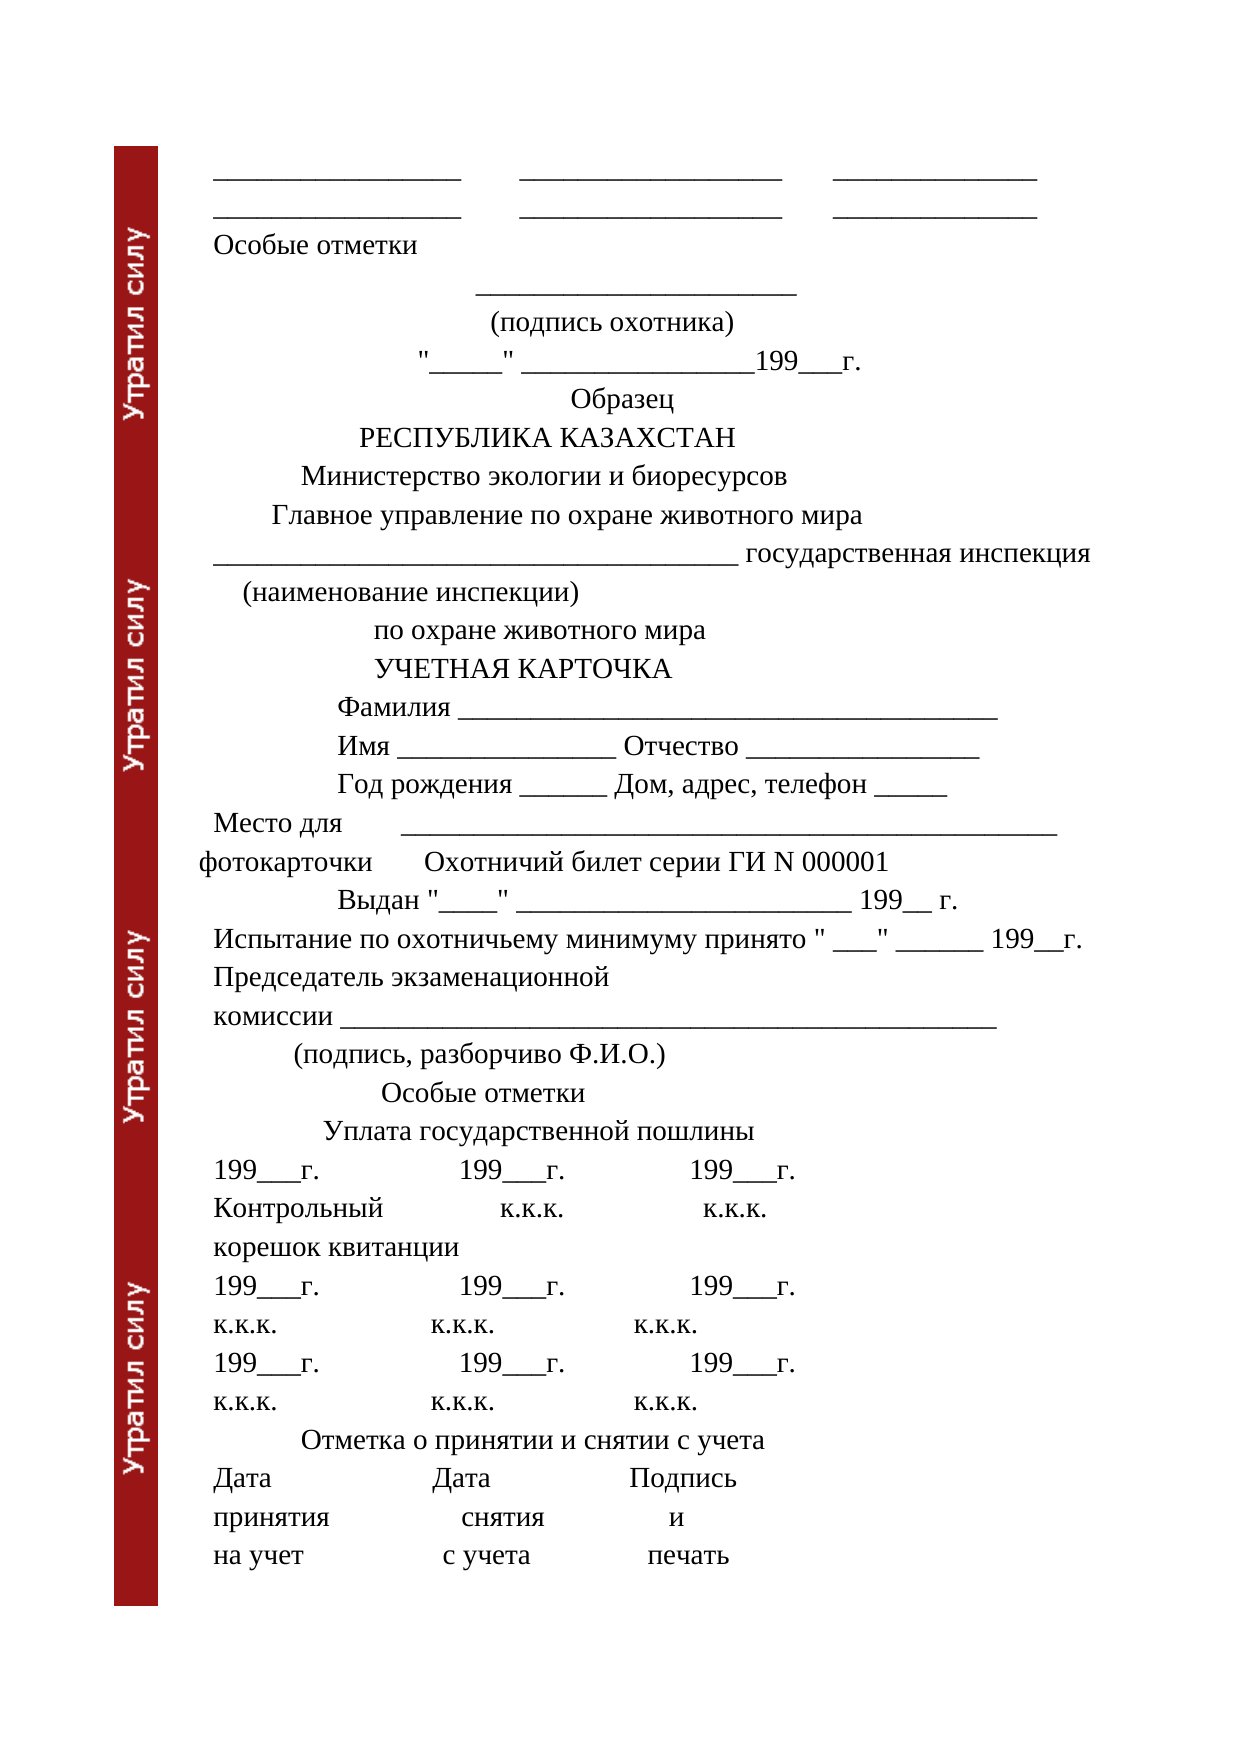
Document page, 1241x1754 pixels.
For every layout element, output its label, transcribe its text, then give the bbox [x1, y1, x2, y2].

picture [114, 916, 158, 921]
picture [114, 1494, 158, 1499]
text Имя _______________ Отчество ________________ [112, 728, 1128, 762]
picture [114, 1378, 158, 1383]
text Дата Дата Подпись [112, 1460, 1128, 1494]
text Отметка о принятии и снятии с учета [112, 1422, 1128, 1455]
text ______________________ [112, 266, 1128, 299]
text Министерство экологии и биоресурсов [112, 458, 1128, 492]
text Особые отметки [112, 227, 1128, 261]
picture [114, 222, 158, 227]
picture [114, 146, 158, 150]
text (подпись, разборчиво Ф.И.О.) [112, 1036, 1128, 1070]
text по охране животного мира [112, 612, 1128, 646]
text Контрольный к.к.к. к.к.к. [112, 1191, 1128, 1224]
text РЕСПУБЛИКА КАЗАХСТАН [112, 420, 1128, 453]
picture [114, 299, 158, 304]
picture [114, 569, 158, 574]
picture [114, 492, 158, 497]
picture [114, 684, 158, 689]
text Выдан "____" _______________________ 199__ г. [112, 882, 1128, 916]
picture [114, 453, 158, 458]
picture [114, 1340, 158, 1345]
picture [114, 530, 158, 535]
picture [114, 338, 158, 343]
text Председатель экзаменационной [112, 959, 1128, 993]
picture [114, 993, 158, 998]
picture [114, 1031, 158, 1036]
picture [114, 1070, 158, 1075]
picture [114, 800, 158, 805]
picture [114, 1455, 158, 1460]
picture [114, 1301, 158, 1306]
text "_____" ________________199___г. [112, 343, 1128, 376]
text _________________ __________________ ______________ [112, 188, 1128, 222]
picture [114, 723, 158, 728]
text ____________________________________ государственная инспекция [112, 535, 1128, 569]
picture [114, 1263, 158, 1268]
text _________________ __________________ ______________ [112, 150, 1128, 183]
picture [114, 1108, 158, 1113]
text Главное управление по охране животного мира [112, 497, 1128, 530]
text 199___г. 199___г. 199___г. [112, 1345, 1128, 1378]
text (подпись охотника) [112, 304, 1128, 338]
text к.к.к. к.к.к. к.к.к. [112, 1383, 1128, 1417]
text фотокарточки Охотничий билет серии ГИ N 000001 [112, 844, 1128, 877]
text (наименование инспекции) [112, 574, 1128, 607]
text корешок квитанции [112, 1229, 1128, 1263]
picture [114, 607, 158, 612]
picture [114, 877, 158, 882]
text Уплата государственной пошлины [112, 1113, 1128, 1147]
picture [114, 1532, 158, 1537]
picture [114, 954, 158, 959]
text к.к.к. к.к.к. к.к.к. [112, 1306, 1128, 1340]
text Образец [112, 381, 1128, 415]
text Год рождения ______ Дом, адрес, телефон _____ [112, 767, 1128, 800]
text принятия снятия и [112, 1499, 1128, 1532]
text Место для _____________________________________________ [112, 805, 1128, 839]
text Испытание по охотничьему минимуму принято " ___" ______ 199__г. [112, 921, 1128, 954]
text 199___г. 199___г. 199___г. [112, 1268, 1128, 1301]
picture [114, 1186, 158, 1191]
picture [114, 1571, 158, 1606]
text 199___г. 199___г. 199___г. [112, 1152, 1128, 1186]
picture [114, 183, 158, 188]
picture [114, 1417, 158, 1422]
text Фамилия _____________________________________ [112, 689, 1128, 723]
text УЧЕТНАЯ КАРТОЧКА [112, 651, 1128, 684]
text комиссии _____________________________________________ [112, 998, 1128, 1031]
picture [114, 1147, 158, 1152]
picture [114, 261, 158, 266]
picture [114, 646, 158, 651]
picture [114, 376, 158, 381]
text на учет с учета печать [112, 1537, 1128, 1571]
picture [114, 839, 158, 844]
picture [114, 762, 158, 767]
text Особые отметки [112, 1075, 1128, 1108]
picture [114, 1224, 158, 1229]
picture [114, 415, 158, 420]
